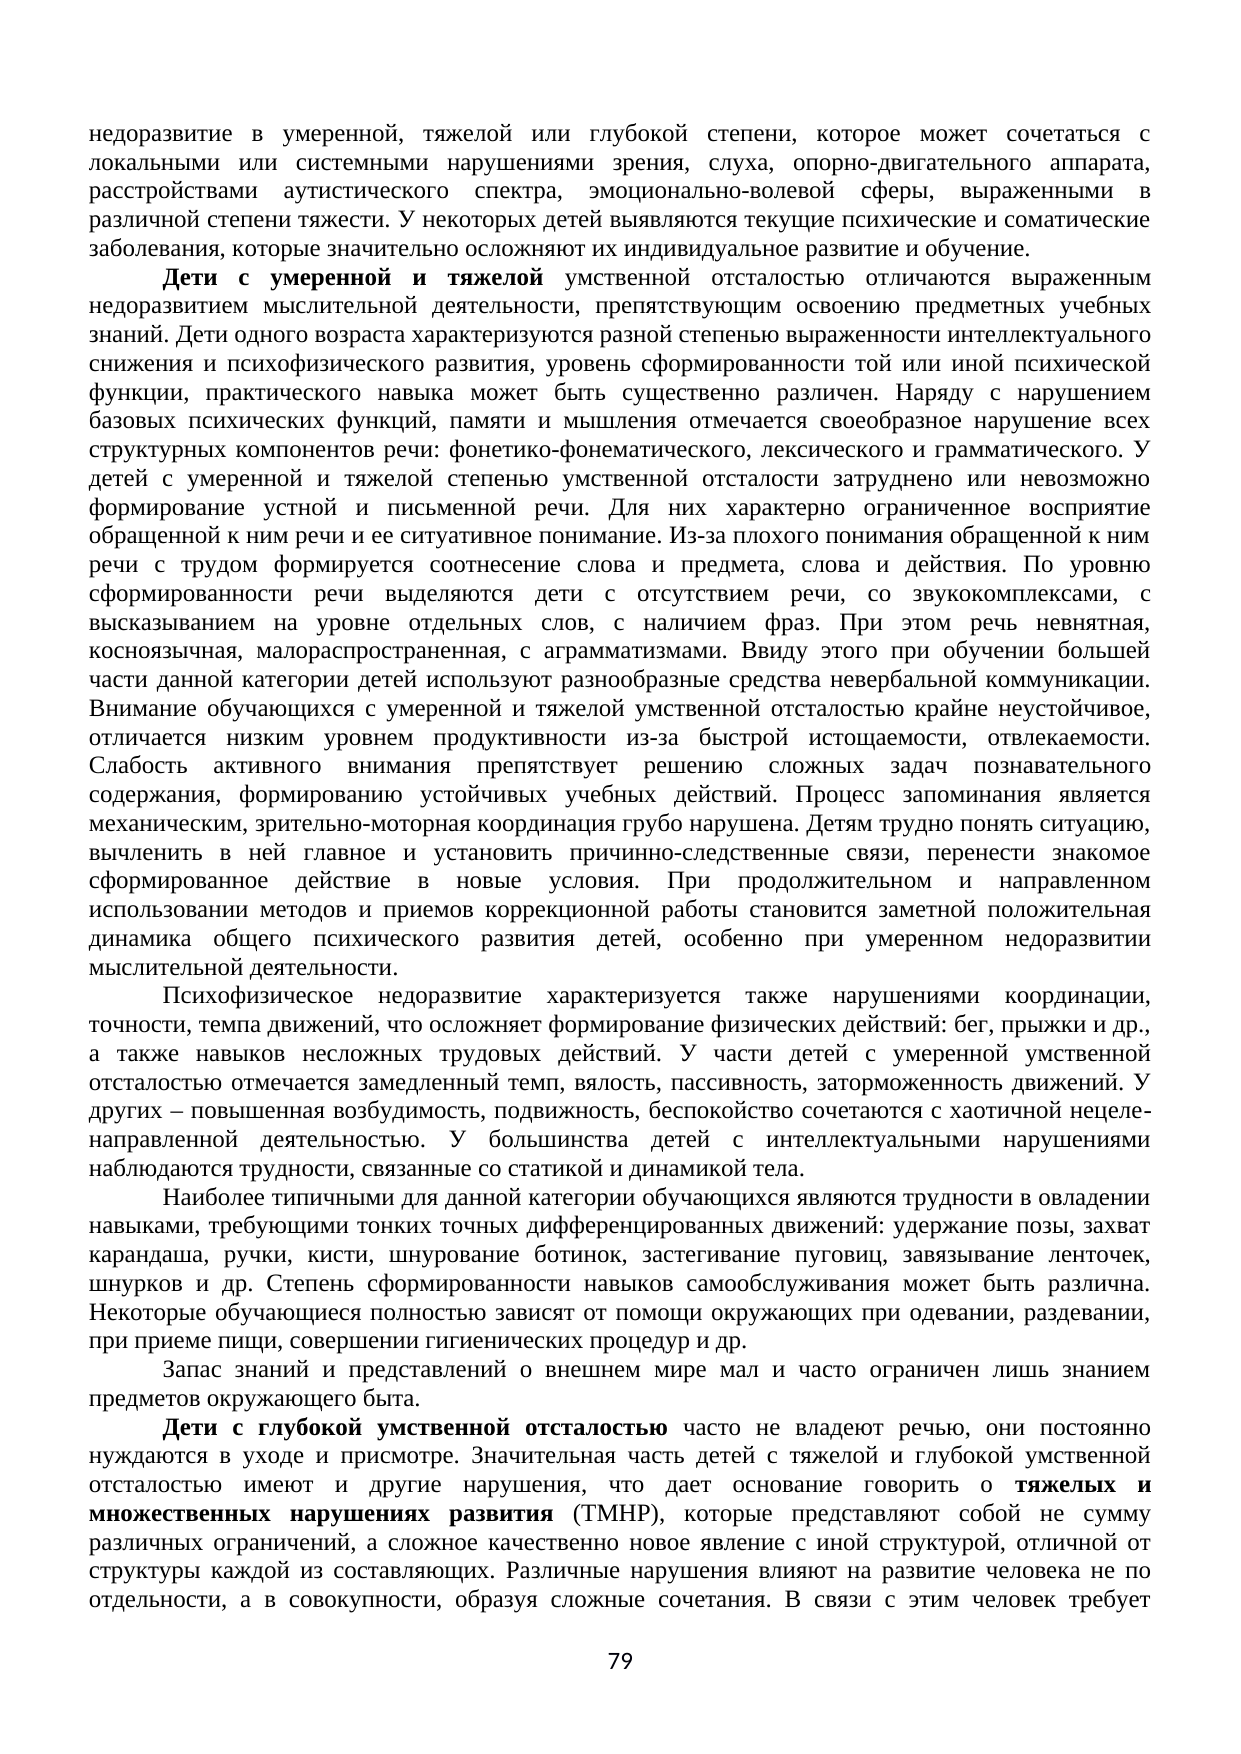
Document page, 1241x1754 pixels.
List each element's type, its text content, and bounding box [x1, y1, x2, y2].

text Дети с умеренной и тяжелой умственной отсталостью отличаются выраженным недоразвитием мыслительной деятельности, препятствующим освоению предметных учебных знаний. Дети одного возраста характеризуются разной степенью выраженности интеллектуального снижения и психофизического развития, уровень сформированности той или иной психической функции, практического навыка может быть существенно различен. Наряду с нарушением базовых психических функций, памяти и мышления отмечается своеобразное нарушение всех структурных компонентов речи: фонетико-фонематического, лексического и грамматического. У детей с умеренной и тяжелой степенью умственной отсталости затруднено или невозможно формирование устной и письменной речи. Для них характерно ограниченное восприятие обращенной к ним речи и ее ситуативное понимание. Из-за плохого понимания обращенной к ним речи с трудом формируется соотнесение слова и предмета, слова и действия. По уровню сформированности речи выделяются дети с отсутствием речи, со звукокомплексами, с высказыванием на уровне отдельных слов, с наличием фраз. При этом речь невнятная, косноязычная, малораспространенная, с аграмматизмами. Ввиду этого при обучении большей части данной категории детей используют разнообразные средства невербальной коммуникации. Внимание обучающихся с умеренной и тяжелой умственной отсталостью крайне неустойчивое, отличается низким уровнем продуктивности из-за быстрой истощаемости, отвлекаемости. Слабость активного внимания препятствует решению сложных задач познавательного содержания, формированию устойчивых учебных действий. Процесс запоминания является механическим, зрительно-моторная координация грубо нарушена. Детям трудно понять ситуацию, вычленить в ней главное и установить причинно-следственные связи, перенести знакомое сформированное действие в новые условия. При продолжительном и направленном использовании методов и приемов коррекционной работы становится заметной положительная динамика общего психического развития детей, особенно при умеренном недоразвитии мыслительной деятельности. [89, 262, 1152, 981]
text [89, 1412, 1152, 1613]
text Наиболее типичными для данной категории обучающихся являются трудности в овладении навыками, требующими тонких точных дифференцированных движений: удержание позы, захват карандаша, ручки, кисти, шнурование ботинок, застегивание пуговиц, завязывание ленточек, шнурков и др. Степень сформированности навыков самообслуживания может быть различна. Некоторые обучающиеся полностью зависят от помощи окружающих при одевании, раздевании, при приеме пищи, совершении гигиенических процедур и др. [89, 1182, 1152, 1354]
text Запас знаний и представлений о внешнем мире мал и часто ограничен лишь знанием предметов окружающего быта. [89, 1354, 1152, 1412]
text Психофизическое недоразвитие характеризуется также нарушениями координации, точности, темпа движений, что осложняет формирование физических действий: бег, прыжки и др., а также навыков несложных трудовых действий. У части детей с умеренной умственной отсталостью отмечается замедленный темп, вялость, пассивность, заторможенность движений. У других – повышенная возбудимость, подвижность, беспокойство сочетаются с хаотичной нецеленаправленной деятельностью. У большинства детей с интеллектуальными нарушениями наблюдаются трудности, связанные со статикой и динамикой тела. [89, 981, 1152, 1182]
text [89, 118, 1152, 262]
